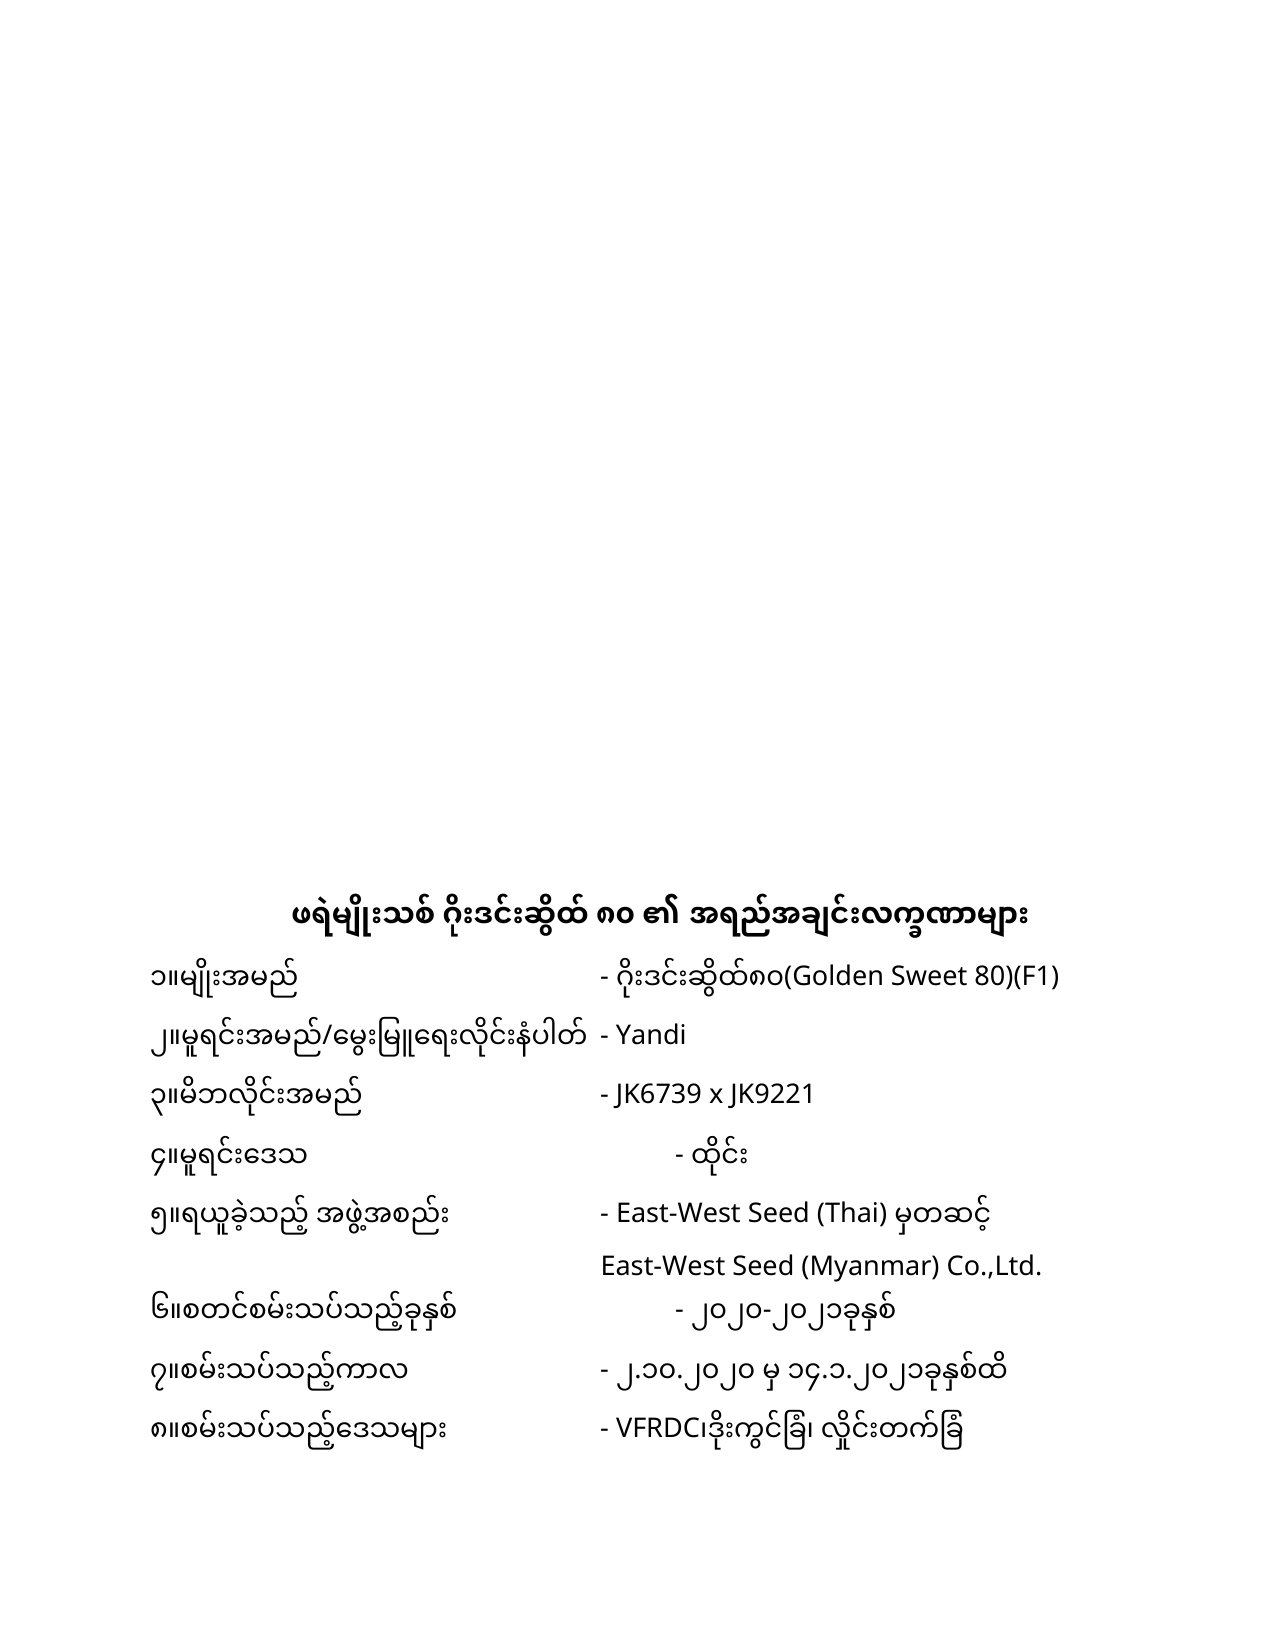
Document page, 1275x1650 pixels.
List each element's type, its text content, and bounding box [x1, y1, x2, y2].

text ၂။မူရင်းအမည်/မွေးမြူရေးလိုင်းနံပါတ် - Yandi [150, 1009, 1170, 1068]
text ၃။မိဘလိုင်းအမည် - JK6739 x JK9221 [150, 1068, 1170, 1127]
text ၅။ရယူခဲ့သည့် အဖွဲ့အစည်း - East-West Seed (Thai) မှတဆင့် [150, 1187, 1170, 1246]
text East-West Seed (Myanmar) Co.,Ltd. ၆။စတင်စမ်းသပ်သည့်ခုနှစ် - ၂၀၂၀-၂၀၂၁ခုနှစ် ၇။စမ်းသပ်သည့်ကာလ - ၂.၁၀.၂၀၂၀ မှ ၁၄.၁.၂၀၂၁ခုနှစ်ထိ ၈။စမ်းသပ်သည့်ဒေသများ - VFRDC၊ဒိုးကွင်ခြံ၊ လှိုင်းတက်ခြံ [150, 1246, 1170, 1461]
text ၄။မူရင်းဒေသ - ထိုင်း [150, 1127, 1170, 1187]
text ၁။မျိုးအမည် - ဂိုးဒင်းဆွိထ်၈၀(Golden Sweet 80)(F1) [150, 949, 1170, 1008]
text ဖရဲမျိုး​သစ် ဂိုးဒင်းဆွိထ် ၈၀ ၏​ အ​ရည်​အ​ချင်း​လ​က္ခ​ဏာ​များ [150, 885, 1170, 949]
